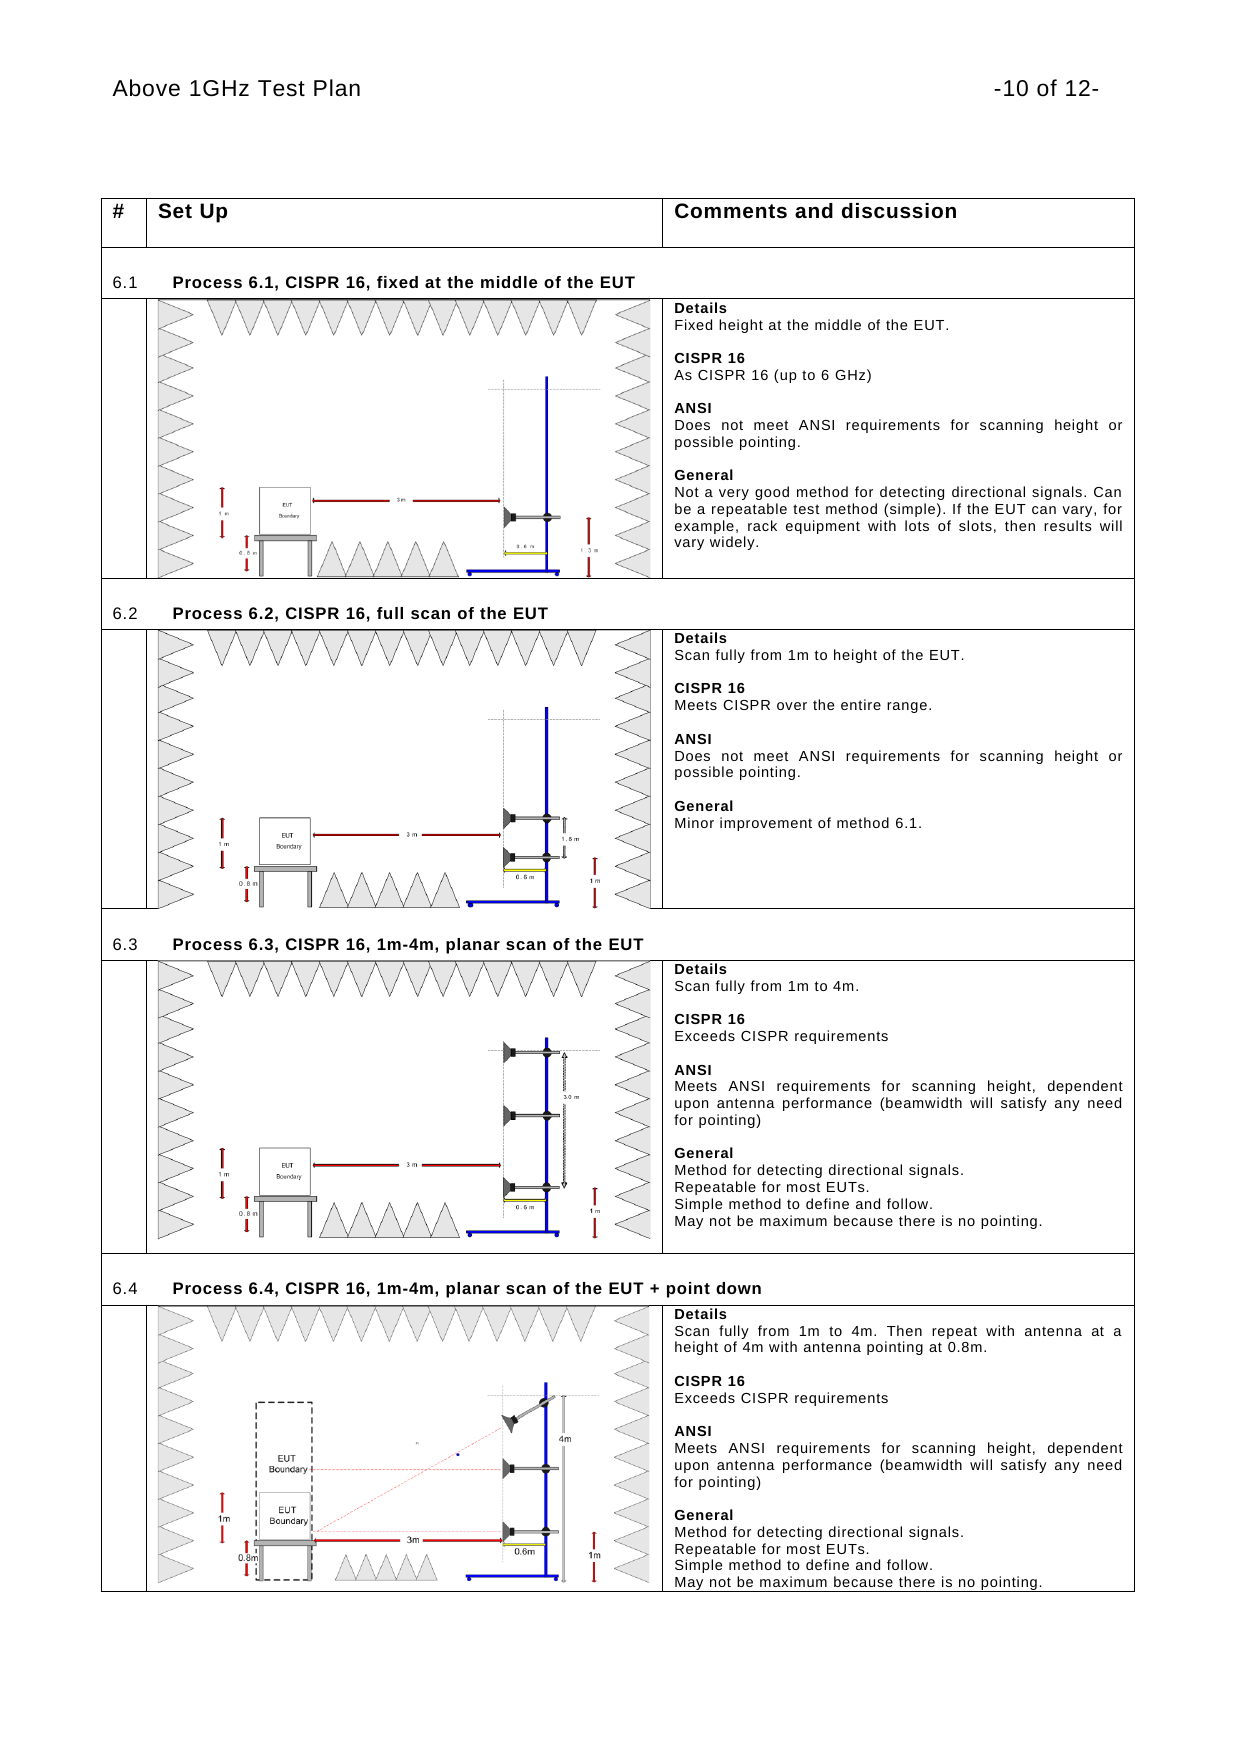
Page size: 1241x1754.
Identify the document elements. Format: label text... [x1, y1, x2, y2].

table_cell [102, 1306, 146, 1591]
table_cell Process 6.3, CISPR 16, 1m-4m, planar scan of the EUT [102, 909, 1134, 960]
table_header Set Up [147, 199, 662, 247]
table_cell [663, 1306, 1134, 1591]
picture [157, 299, 651, 578]
table_cell [102, 299, 146, 577]
picture [157, 960, 651, 1239]
table_cell [102, 961, 146, 1253]
table_cell Details Scan fully from 1m to height of the EUT. CISPR 16 Meets CISPR over the entire range. ANSI Does not meet ANSI requirements for scanning height or possible pointing. General Minor improvement of method 6.1. [663, 630, 1134, 908]
table_cell [147, 630, 157, 908]
table_cell Process 6.4, CISPR 16, 1m-4m, planar scan of the EUT + point down [102, 1254, 1134, 1304]
table_cell [147, 961, 662, 1253]
table_cell [147, 299, 157, 577]
table_cell [102, 630, 146, 908]
picture [157, 630, 651, 909]
table_header # [102, 199, 146, 247]
table_header Comments and discussion [663, 199, 1134, 247]
table_cell Details Scan fully from 1m to 4m. CISPR 16 Exceeds CISPR requirements ANSI Meets ANSI requirements for scanning height, dependent upon antenna performance (beamwidth will satisfy any need for pointing) General Method for detecting directional signals. Repeatable for most EUTs. Simple method to define and follow. May not be maximum because there is no pointing. [663, 961, 1134, 1253]
table_cell Process 6.2, CISPR 16, full scan of the EUT [102, 579, 1134, 629]
table_cell [147, 1306, 662, 1591]
table_cell [651, 299, 662, 577]
picture [157, 1305, 650, 1583]
table_cell Details Fixed height at the middle of the EUT. CISPR 16 As CISPR 16 (up to 6 GHz) ANSI Does not meet ANSI requirements for scanning height or possible pointing. General Not a very good method for detecting directional signals. Can be a repeatable test method (simple). If the EUT can vary, for example, rack equipment with lots of slots, then results will vary widely. [663, 299, 1134, 577]
table_cell Process 6.1, CISPR 16, fixed at the middle of the EUT [102, 248, 1134, 298]
table_cell [651, 630, 662, 908]
